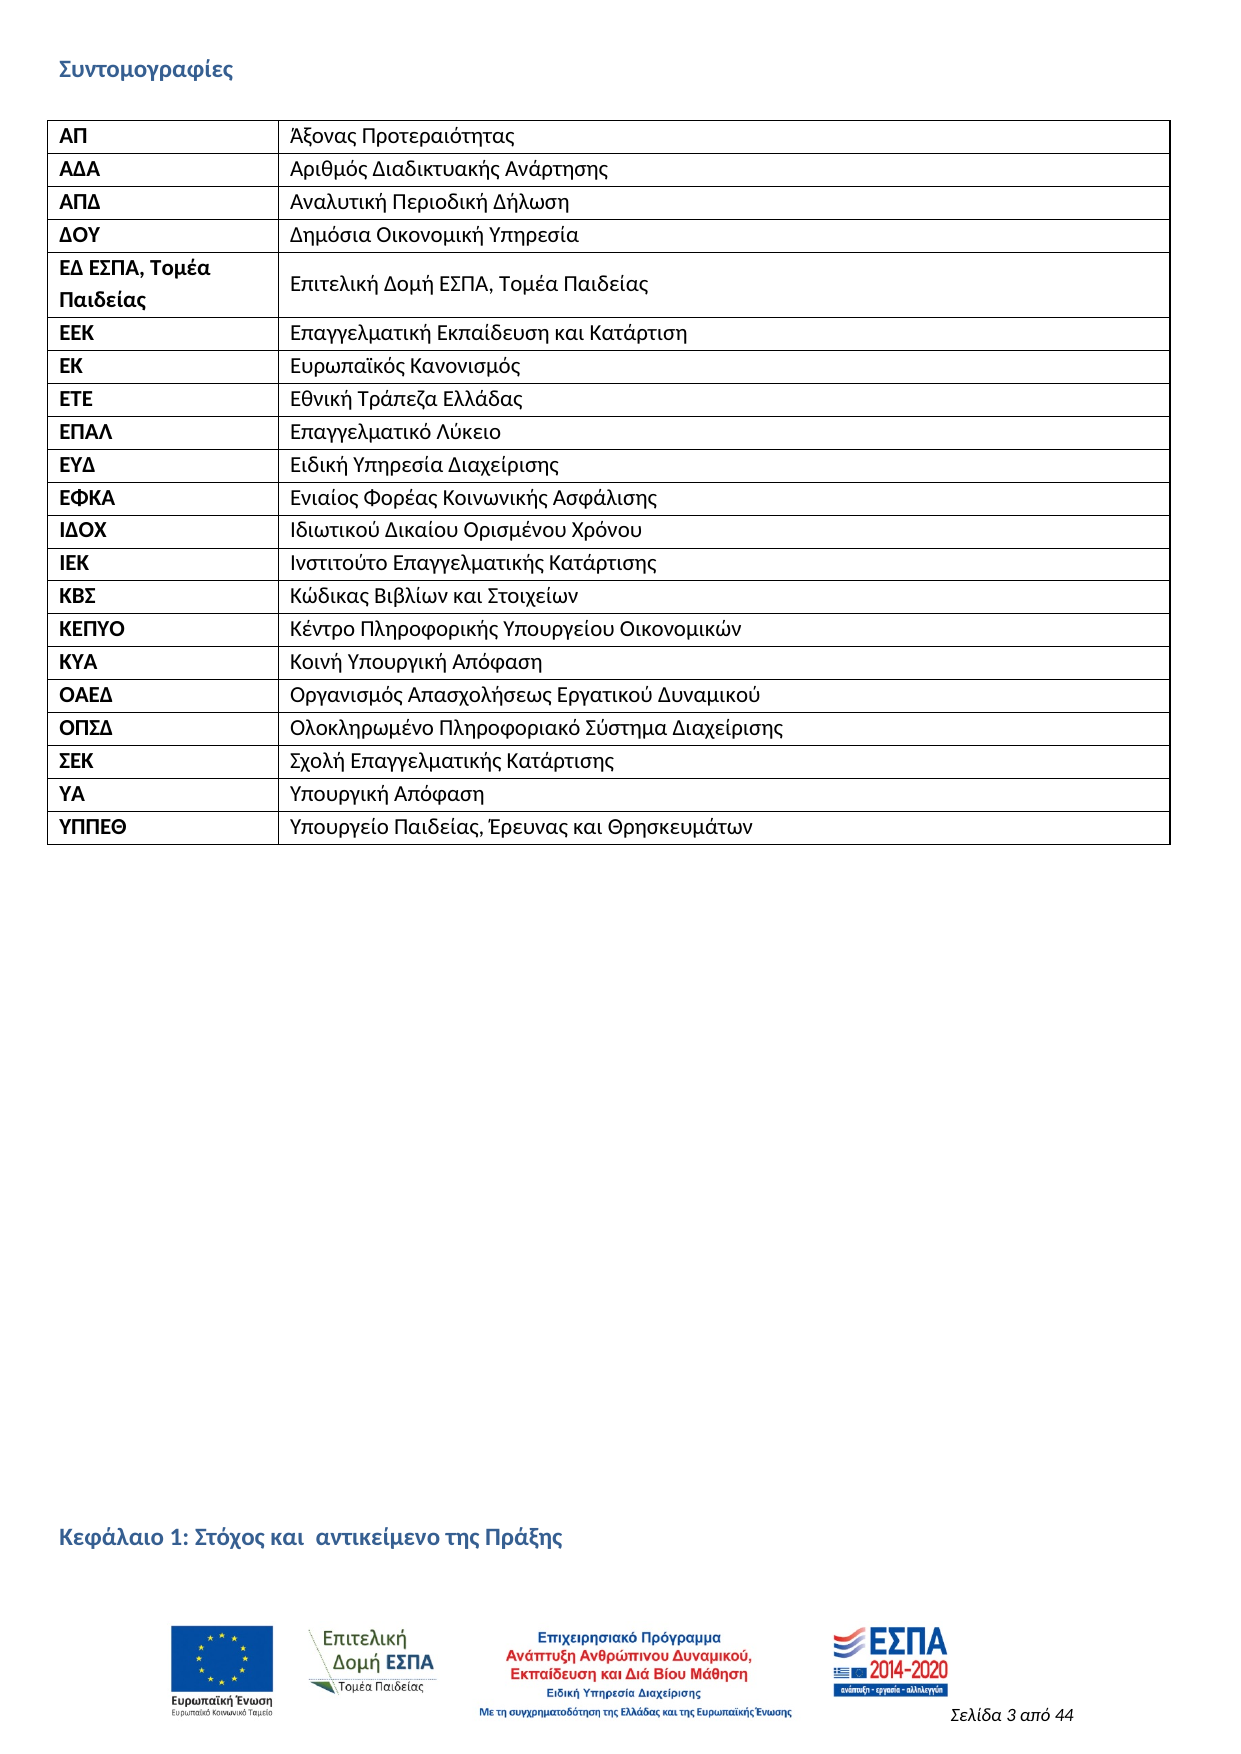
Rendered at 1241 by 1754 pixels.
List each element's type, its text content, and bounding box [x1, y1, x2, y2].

table_cell ΚΒΣ [48, 581, 278, 613]
table_cell ΔΟΥ [48, 220, 278, 252]
picture [166, 1621, 951, 1722]
table_cell ΚΕΠΥΟ [48, 614, 278, 646]
table_cell ΟΑΕΔ [48, 680, 278, 712]
table_cell Ιδιωτικού Δικαίου Ορισμένου Χρόνου [279, 516, 1169, 547]
table_cell Υπουργική Απόφαση [279, 779, 1169, 811]
table_cell Ειδική Υπηρεσία Διαχείρισης [279, 450, 1169, 482]
table_cell ΣΕΚ [48, 746, 278, 778]
table_cell Κέντρο Πληροφορικής Υπουργείου Οικονομικών [279, 614, 1169, 646]
table_cell Επιτελική Δομή ΕΣΠΑ, Τομέα Παιδείας [279, 253, 1169, 317]
table_cell Οργανισμός Απασχολήσεως Εργατικού Δυναμικού [279, 680, 1169, 712]
table_cell ΙΔΟΧ [48, 516, 278, 547]
table_cell Ολοκληρωμένο Πληροφοριακό Σύστημα Διαχείρισης [279, 713, 1169, 745]
table_cell Ινστιτούτο Επαγγελματικής Κατάρτισης [279, 549, 1169, 580]
table_cell Επαγγελματικό Λύκειο [279, 417, 1169, 449]
table_cell ΙΕΚ [48, 549, 278, 580]
table_cell Αριθμός Διαδικτυακής Ανάρτησης [279, 154, 1169, 186]
table_cell Εθνική Τράπεζα Ελλάδας [279, 384, 1169, 416]
table_cell ΕΔ ΕΣΠΑ, Τομέα Παιδείας [48, 253, 278, 317]
table_cell Κοινή Υπουργική Απόφαση [279, 647, 1169, 679]
table_cell Σχολή Επαγγελματικής Κατάρτισης [279, 746, 1169, 778]
table_cell ΑΔΑ [48, 154, 278, 186]
table_cell ΕΕΚ [48, 318, 278, 350]
table_cell ΕΥΔ [48, 450, 278, 482]
table_cell Κώδικας Βιβλίων και Στοιχείων [279, 581, 1169, 613]
table_cell ΟΠΣΔ [48, 713, 278, 745]
table_cell ΑΠΔ [48, 187, 278, 219]
table_header Άξονας Προτεραιότητας [279, 121, 1169, 153]
subtitle Κεφάλαιο 1: Στόχος και αντικείμενο της Πράξης [59, 1521, 1181, 1551]
subtitle Συντομογραφίες [59, 53, 1181, 84]
table_cell ΚΥΑ [48, 647, 278, 679]
table_cell Επαγγελματική Εκπαίδευση και Κατάρτιση [279, 318, 1169, 350]
table_cell ΕΚ [48, 351, 278, 383]
table_cell ΕΦΚΑ [48, 483, 278, 514]
table_cell Ευρωπαϊκός Κανονισμός [279, 351, 1169, 383]
table_header ΑΠ [48, 121, 278, 153]
table_cell ΥΠΠΕΘ [48, 812, 278, 844]
table_cell ΕΤΕ [48, 384, 278, 416]
table_cell Ενιαίος Φορέας Κοινωνικής Ασφάλισης [279, 483, 1169, 514]
table_cell Δημόσια Οικονομική Υπηρεσία [279, 220, 1169, 252]
table_cell ΥΑ [48, 779, 278, 811]
table_cell Αναλυτική Περιοδική Δήλωση [279, 187, 1169, 219]
table_cell Υπουργείο Παιδείας, Έρευνας και Θρησκευμάτων [279, 812, 1169, 844]
table_cell ΕΠΑΛ [48, 417, 278, 449]
